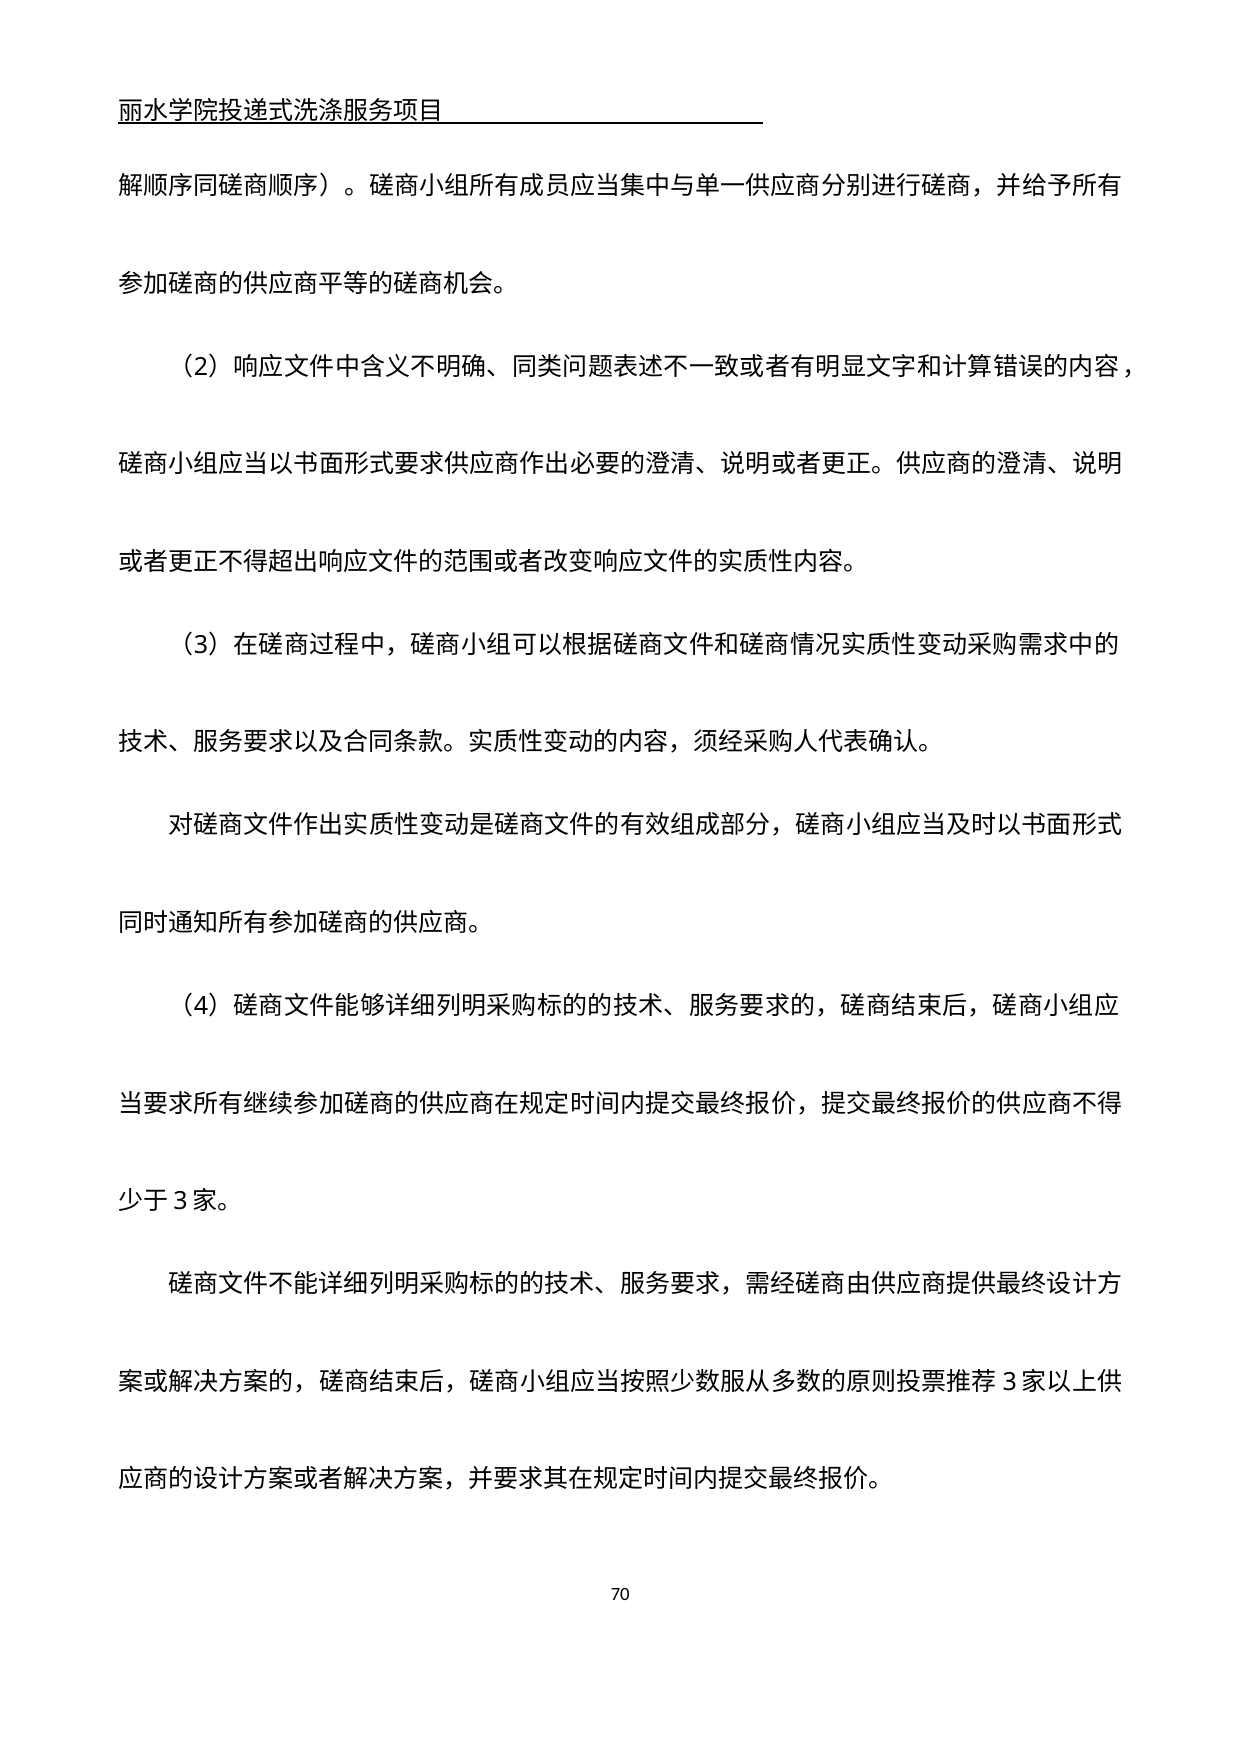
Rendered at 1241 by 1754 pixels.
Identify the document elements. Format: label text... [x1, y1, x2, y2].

text 对磋商文件作出实质性变动是磋商文件的有效组成部分，磋商小组应当及时以书面形式同时通知所有参加磋商的供应商。 [118, 791, 1122, 953]
text （4）磋商文件能够详细列明采购标的的技术、服务要求的，磋商结束后，磋商小组应当要求所有继续参加磋商的供应商在规定时间内提交最终报价，提交最终报价的供应商不得少于3家。 [118, 971, 1122, 1231]
text （2）响应文件中含义不明确、同类问题表述不一致或者有明显文字和计算错误的内容，磋商小组应当以书面形式要求供应商作出必要的澄清、说明或者更正。供应商的澄清、说明或者更正不得超出响应文件的范围或者改变响应文件的实质性内容。 [118, 332, 1122, 592]
text 磋商文件不能详细列明采购标的的技术、服务要求，需经磋商由供应商提供最终设计方案或解决方案的，磋商结束后，磋商小组应当按照少数服从多数的原则投票推荐3家以上供应商的设计方案或者解决方案，并要求其在规定时间内提交最终报价。 [118, 1249, 1122, 1509]
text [118, 151, 1122, 314]
text （3）在磋商过程中，磋商小组可以根据磋商文件和磋商情况实质性变动采购需求中的技术、服务要求以及合同条款。实质性变动的内容，须经采购人代表确认。 [118, 610, 1122, 772]
